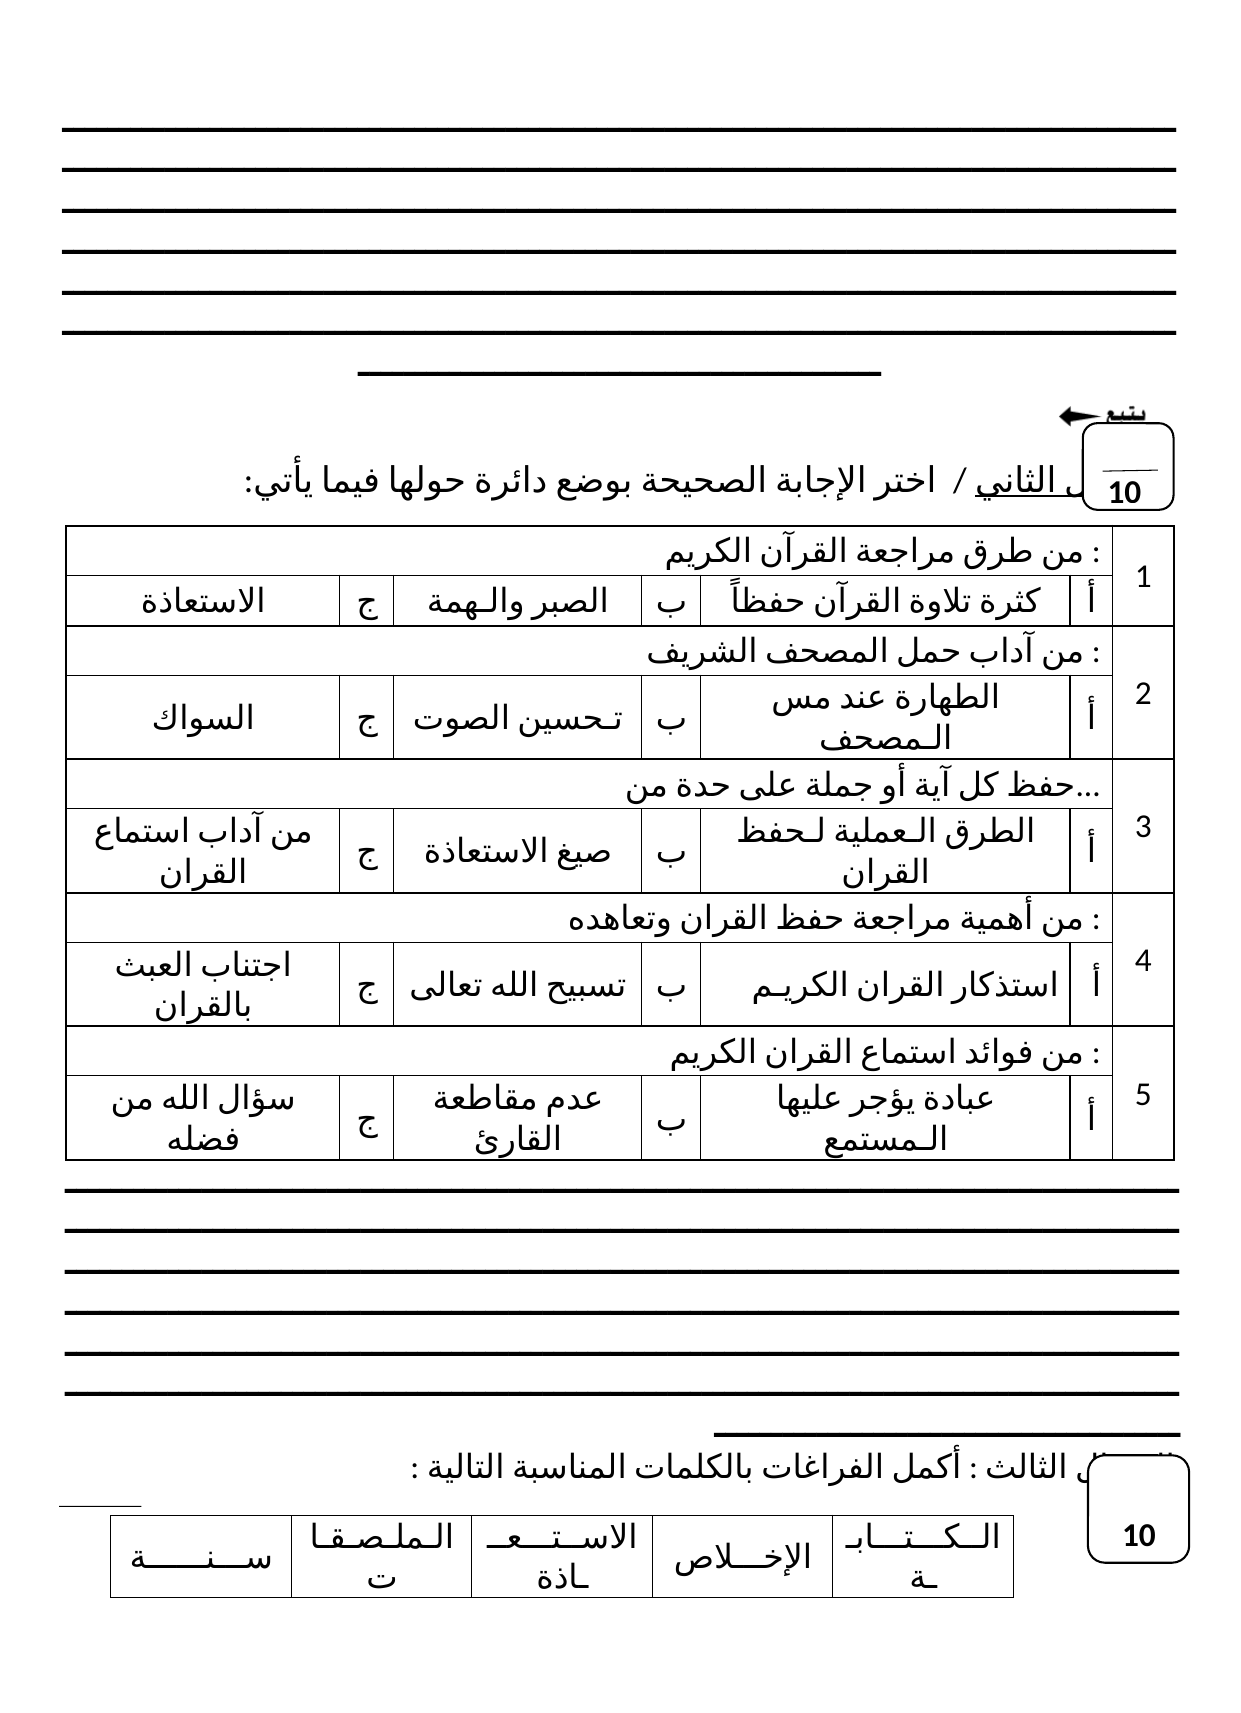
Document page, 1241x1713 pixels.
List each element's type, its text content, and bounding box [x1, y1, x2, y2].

table_cell الاستعاذة [67, 576, 339, 624]
table_cell ب [642, 576, 700, 624]
table_cell استذكار القران الكريـم [701, 943, 1069, 1025]
table_header ســـنــــــة [111, 1516, 291, 1597]
table_cell ج [340, 576, 393, 624]
table_cell الطرق الـعملية لـحفظ القران [701, 809, 1069, 892]
table_cell ج [340, 809, 393, 892]
table_cell اجتناب العبث بالقران [67, 943, 339, 1025]
table_cell حفظ كل آية أو جملة على حدة من... [67, 760, 1112, 808]
table_cell الصبر والـهمة [394, 576, 641, 624]
table_cell أ [1071, 576, 1112, 624]
table_header الـملـصـقـات [292, 1516, 471, 1597]
table_cell ب [642, 809, 700, 892]
table_cell كثرة تلاوة القرآن حفظاً [701, 576, 1069, 624]
table_cell 3 [1113, 760, 1173, 892]
table_cell 4 [1113, 894, 1173, 1025]
table_cell الطهارة عند مس الـمصحف [701, 676, 1069, 758]
text السؤال الثالث : أكمل الفراغات بالكلمات المناسبة التالية : [59, 1446, 1181, 1487]
table_cell ج [340, 943, 393, 1025]
table_cell ج [340, 676, 393, 758]
table_cell ج [340, 1076, 393, 1159]
table_header 1 [1113, 527, 1173, 624]
table_cell السواك [67, 676, 339, 758]
table_header من طرق مراجعة القرآن الكريم : [67, 527, 1112, 574]
table_cell أ [1071, 809, 1112, 892]
table_cell عدم مقاطعة القارئ [394, 1076, 641, 1159]
table_cell عبادة يؤجر عليها الـمستمع [701, 1076, 1069, 1159]
table_cell تـحسين الصوت [394, 676, 641, 758]
table_cell ب [642, 943, 700, 1025]
table_header الاســتـــعـــاذة [472, 1516, 652, 1597]
table_cell من أهمية مراجعة حفظ القران وتعاهده : [67, 894, 1112, 942]
text ـــــــــــــــــــــــــــــــــــــــــــــــــــــــــــــــــــــــــــــــــــــــــــــــــــــــــــــــــــــــــــــــــــــــــــــــــــــــــــــــــــــــــــــــــــــــــــــــــــــــــــــــــــــــــــــــــــــــــــــــــــــــــــــــــــــــــــــــــــــــــــــــــــــــــــــــــــــــــــــــــــــــــــــــــــــــــــــــــــــــــــــــــــــــــــــــــــــــــــــــــــــــــــــــــــــــــــــــــــــــــــــــــــــــــــــــــــــــــــــــــــــــــــــــــــــــــــــــــــــــــــــــــــــــــــــــــــــــــــــــــــــــــــــــــــــــــــــــــــــــــــــــــــــــــــــــــــــ [59, 1161, 1181, 1446]
picture [1057, 393, 1166, 438]
table_header الإخـــلاص [653, 1516, 832, 1597]
text ــــــــــــــــــــــــــــــــــــــــــــــــــــــــــــــــــــــــــــــــــــــــــــــــــــــــــــــــــــــــــــــــــــــــــــــــــــــــــــــــــــــــــــــــــــــــــــــــــــــــــــــــــــــــــــــــــــــــــــــــــــــــــــــــــــــــــــــــــــــــــــــــــــــــــــــــــــــــــــــــــــــــــــــــــــــــــــــــــــــــــــــــــــــــــــــــــــــــــــــــــــــــــــــــــــــــــــــــــــــــــــــــــــــــــــــــــــــــــــــــــــــــــــــــــــــــــــــــــــــــــــــــــــــــــــــــــــــــــــــــــــــــــــــــــــــــــــــــــــــــــــــــــــــــــــــــــــــــــ [59, 100, 1181, 385]
table_header الــكـــتـــابــة [833, 1516, 1013, 1597]
table_cell من فوائد استماع القران الكريم : [67, 1027, 1112, 1075]
table_cell أ [1071, 943, 1112, 1025]
table_cell صيغ الاستعاذة [394, 809, 641, 892]
table_cell ب [642, 676, 700, 758]
table_cell سؤال الله من فضله [67, 1076, 339, 1159]
table_cell تسبيح الله تعالى [394, 943, 641, 1025]
table_cell من آداب حمل المصحف الشريف : [67, 627, 1112, 674]
table_cell أ [1071, 676, 1112, 758]
text السؤال الثاني / اختر الإجابة الصحيحة بوضع دائرة حولها فيما يأتي: [59, 458, 1082, 502]
table_cell من آداب استماع القران [67, 809, 339, 892]
table_cell 2 [1113, 627, 1173, 758]
table_cell 5 [1113, 1027, 1173, 1159]
table_cell أ [1071, 1076, 1112, 1159]
table_cell ب [642, 1076, 700, 1159]
